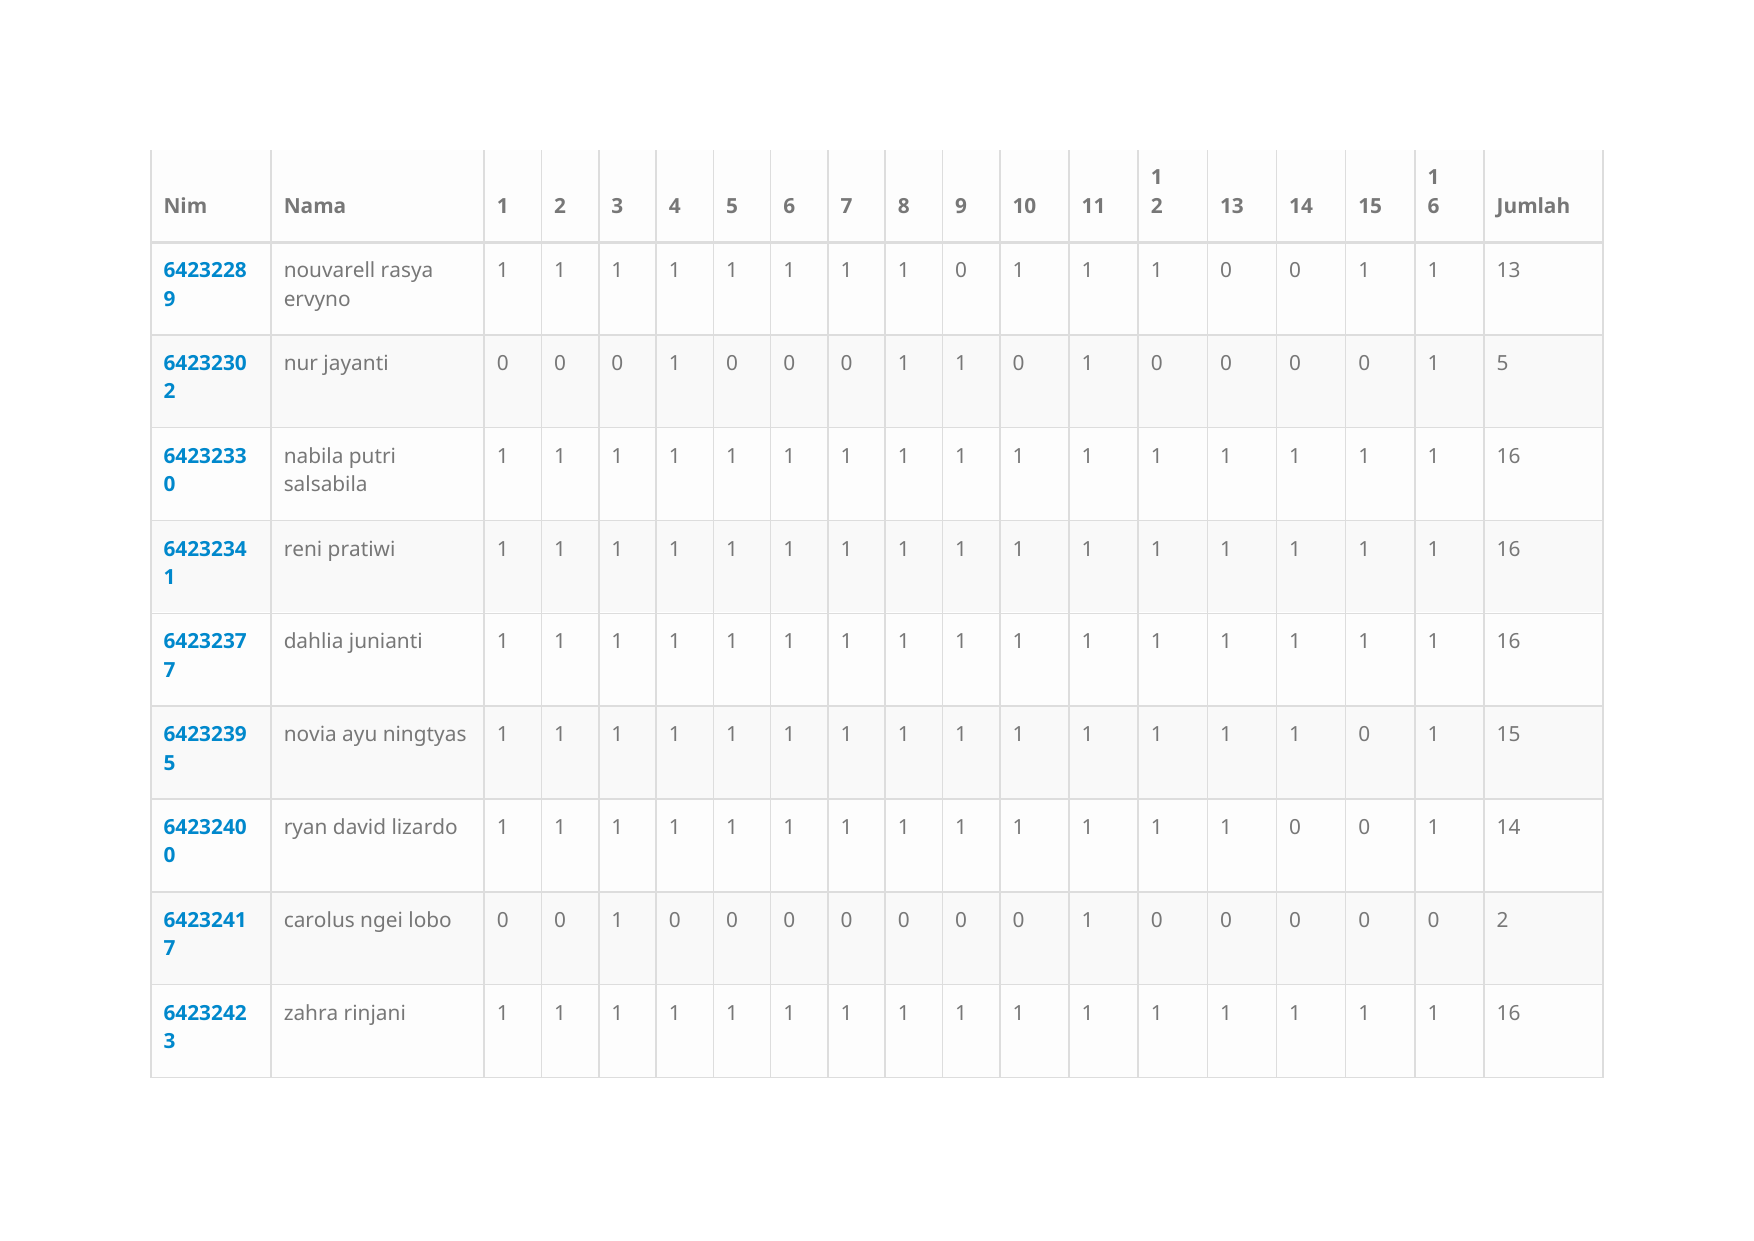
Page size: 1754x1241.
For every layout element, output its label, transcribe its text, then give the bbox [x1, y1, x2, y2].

table_cell reni pratiwi [272, 521, 483, 612]
table_cell 1 [600, 707, 655, 798]
table_cell 1 [657, 707, 713, 798]
table_cell 0 [1346, 707, 1414, 798]
table_header 13 [1208, 150, 1276, 241]
table_cell 0 [1277, 800, 1345, 891]
table_cell 1 [829, 707, 884, 798]
table_cell 1 [771, 244, 827, 334]
table_header Nim [152, 150, 270, 241]
table_cell 1 [771, 985, 827, 1077]
table_cell 1 [829, 521, 884, 612]
table_cell 1 [714, 521, 770, 612]
table_header 10 [1001, 150, 1068, 241]
table_cell 0 [542, 336, 598, 427]
table_cell 1 [1139, 521, 1207, 612]
table_cell 1 [1139, 800, 1207, 891]
table_header 4 [657, 150, 713, 241]
table_cell 0 [542, 893, 598, 984]
table_cell 1 [1208, 614, 1276, 705]
table_header Jumlah [1485, 150, 1602, 241]
table_cell ryan david lizardo [272, 800, 483, 891]
table_cell 1 [1416, 614, 1483, 705]
table_header 2 [542, 150, 598, 241]
table_cell 0 [714, 893, 770, 984]
table_cell 1 [657, 800, 713, 891]
table_cell 0 [886, 893, 942, 984]
table_cell 1 [1208, 800, 1276, 891]
table_header 3 [600, 150, 655, 241]
table_cell 64232302 [152, 336, 270, 427]
table_cell 1 [886, 244, 942, 334]
table_cell 0 [714, 336, 770, 427]
table_header 1 [485, 150, 541, 241]
table_cell 1 [714, 707, 770, 798]
table_cell 1 [1001, 521, 1068, 612]
table_cell 1 [771, 428, 827, 520]
table_cell 2 [1485, 893, 1602, 984]
table_cell 1 [1070, 707, 1137, 798]
table_cell 0 [1001, 336, 1068, 427]
table_cell 1 [1208, 428, 1276, 520]
table_cell 1 [1139, 244, 1207, 334]
table_cell 1 [1346, 428, 1414, 520]
table_cell nabila putri salsabila [272, 428, 483, 520]
table_cell 0 [1208, 893, 1276, 984]
table_cell 0 [771, 336, 827, 427]
table_cell 64232330 [152, 428, 270, 520]
table_cell 16 [1485, 614, 1602, 705]
table_cell 0 [771, 893, 827, 984]
table_cell 1 [1416, 985, 1483, 1077]
table_cell 1 [1070, 614, 1137, 705]
table_cell 1 [943, 521, 999, 612]
table_cell 1 [1277, 521, 1345, 612]
table_cell 1 [943, 707, 999, 798]
table_header 8 [886, 150, 942, 241]
table_cell 1 [657, 244, 713, 334]
table_cell 1 [829, 985, 884, 1077]
table_cell 1 [886, 428, 942, 520]
table_cell 1 [1346, 614, 1414, 705]
table_cell dahlia junianti [272, 614, 483, 705]
table_cell 13 [1485, 244, 1602, 334]
table_cell 1 [829, 428, 884, 520]
table_cell 1 [1277, 707, 1345, 798]
table_cell 1 [829, 244, 884, 334]
table_cell 1 [657, 521, 713, 612]
table_cell 15 [1485, 707, 1602, 798]
table_cell 1 [943, 428, 999, 520]
table_header 15 [1346, 150, 1414, 241]
table_cell 1 [1277, 985, 1345, 1077]
table_header 6 [771, 150, 827, 241]
table_cell 1 [1277, 428, 1345, 520]
table_cell 1 [943, 800, 999, 891]
table_cell 5 [1485, 336, 1602, 427]
table_cell 16 [1485, 985, 1602, 1077]
table_cell 0 [829, 336, 884, 427]
table_cell 1 [600, 428, 655, 520]
table_cell 1 [485, 800, 541, 891]
table_cell 1 [542, 985, 598, 1077]
table_header 7 [829, 150, 884, 241]
table_cell 1 [485, 244, 541, 334]
table_cell 0 [1208, 336, 1276, 427]
table_cell 1 [1001, 707, 1068, 798]
table_cell 1 [771, 707, 827, 798]
table_cell 0 [1346, 893, 1414, 984]
table_cell 1 [600, 614, 655, 705]
table_cell 1 [600, 521, 655, 612]
table_cell 1 [1001, 428, 1068, 520]
table_cell 1 [1416, 707, 1483, 798]
table_cell 0 [1416, 893, 1483, 984]
table_cell 1 [829, 800, 884, 891]
table_header 11 [1070, 150, 1137, 241]
table_cell 1 [886, 336, 942, 427]
table_cell 1 [657, 428, 713, 520]
table_cell 1 [1346, 985, 1414, 1077]
table_cell 1 [485, 707, 541, 798]
table_cell 1 [714, 244, 770, 334]
table_cell 1 [714, 800, 770, 891]
table_cell 64232423 [152, 985, 270, 1077]
table_cell 1 [542, 707, 598, 798]
table_cell 1 [657, 336, 713, 427]
table_cell 1 [542, 614, 598, 705]
table_cell 1 [1139, 428, 1207, 520]
table_cell 1 [1208, 985, 1276, 1077]
table_cell 1 [1001, 985, 1068, 1077]
table_cell 64232377 [152, 614, 270, 705]
table_cell 1 [1139, 985, 1207, 1077]
table_cell 1 [1001, 614, 1068, 705]
table_cell 1 [1001, 800, 1068, 891]
table_cell 0 [829, 893, 884, 984]
table_cell 0 [1001, 893, 1068, 984]
table_cell 1 [485, 521, 541, 612]
table_cell 1 [1070, 893, 1137, 984]
table_cell 1 [771, 800, 827, 891]
table_cell 0 [600, 336, 655, 427]
table_cell 0 [943, 893, 999, 984]
table_cell 1 [943, 336, 999, 427]
table_cell 1 [1208, 707, 1276, 798]
table_cell 1 [1139, 614, 1207, 705]
table_header 9 [943, 150, 999, 241]
table_cell 0 [1346, 336, 1414, 427]
table_header 12 [1139, 150, 1207, 241]
table_cell 1 [886, 707, 942, 798]
table_cell nur jayanti [272, 336, 483, 427]
table_cell 0 [1346, 800, 1414, 891]
table_cell 1 [1070, 336, 1137, 427]
table_cell 1 [1208, 521, 1276, 612]
table_cell 1 [542, 800, 598, 891]
table_cell 1 [943, 614, 999, 705]
table_cell 64232395 [152, 707, 270, 798]
table_cell 1 [714, 985, 770, 1077]
table_cell 1 [485, 428, 541, 520]
table_cell 16 [1485, 428, 1602, 520]
table_cell zahra rinjani [272, 985, 483, 1077]
table_header 14 [1277, 150, 1345, 241]
table_cell 1 [886, 985, 942, 1077]
table_cell 1 [600, 893, 655, 984]
table_cell 1 [1070, 800, 1137, 891]
table_cell 1 [542, 521, 598, 612]
table_cell 1 [600, 800, 655, 891]
table_cell 0 [1277, 244, 1345, 334]
table_cell 1 [886, 800, 942, 891]
table_cell 64232417 [152, 893, 270, 984]
table_cell 1 [1416, 521, 1483, 612]
table_cell 1 [485, 614, 541, 705]
table_cell 1 [771, 614, 827, 705]
table_cell 14 [1485, 800, 1602, 891]
table_cell 1 [485, 985, 541, 1077]
table_cell 1 [1070, 985, 1137, 1077]
table_cell 0 [485, 336, 541, 427]
table_cell 1 [1416, 336, 1483, 427]
table_cell 0 [485, 893, 541, 984]
table_cell 1 [886, 521, 942, 612]
table_cell carolus ngei lobo [272, 893, 483, 984]
table_cell 0 [657, 893, 713, 984]
table_header 5 [714, 150, 770, 241]
table_cell 64232400 [152, 800, 270, 891]
table_cell 1 [1277, 614, 1345, 705]
table_cell novia ayu ningtyas [272, 707, 483, 798]
table_cell 1 [1070, 521, 1137, 612]
table_cell 64232341 [152, 521, 270, 612]
table_cell 0 [1277, 336, 1345, 427]
table_cell 0 [1139, 893, 1207, 984]
table_cell 1 [1416, 244, 1483, 334]
table_cell 0 [1139, 336, 1207, 427]
table_cell 1 [1346, 521, 1414, 612]
table_cell 1 [1070, 244, 1137, 334]
table_cell 1 [829, 614, 884, 705]
table_cell 1 [542, 428, 598, 520]
table_cell 1 [600, 244, 655, 334]
table_cell 1 [1416, 800, 1483, 891]
table_cell 1 [1070, 428, 1137, 520]
table_cell 1 [1346, 244, 1414, 334]
table_cell 1 [886, 614, 942, 705]
table_cell 1 [657, 985, 713, 1077]
table_cell 1 [714, 428, 770, 520]
table_cell 0 [1277, 893, 1345, 984]
table_cell 1 [657, 614, 713, 705]
table_cell 64232289 [152, 244, 270, 334]
table_cell 1 [542, 244, 598, 334]
table_cell 1 [600, 985, 655, 1077]
table_cell 16 [1485, 521, 1602, 612]
table_header 16 [1416, 150, 1483, 241]
table_cell 1 [1139, 707, 1207, 798]
table_cell 1 [943, 985, 999, 1077]
table_cell nouvarell rasya ervyno [272, 244, 483, 334]
table_cell 1 [1416, 428, 1483, 520]
table_cell 1 [771, 521, 827, 612]
table_header Nama [272, 150, 483, 241]
table_cell 0 [943, 244, 999, 334]
table_cell 1 [1001, 244, 1068, 334]
table_cell 0 [1208, 244, 1276, 334]
table_cell 1 [714, 614, 770, 705]
